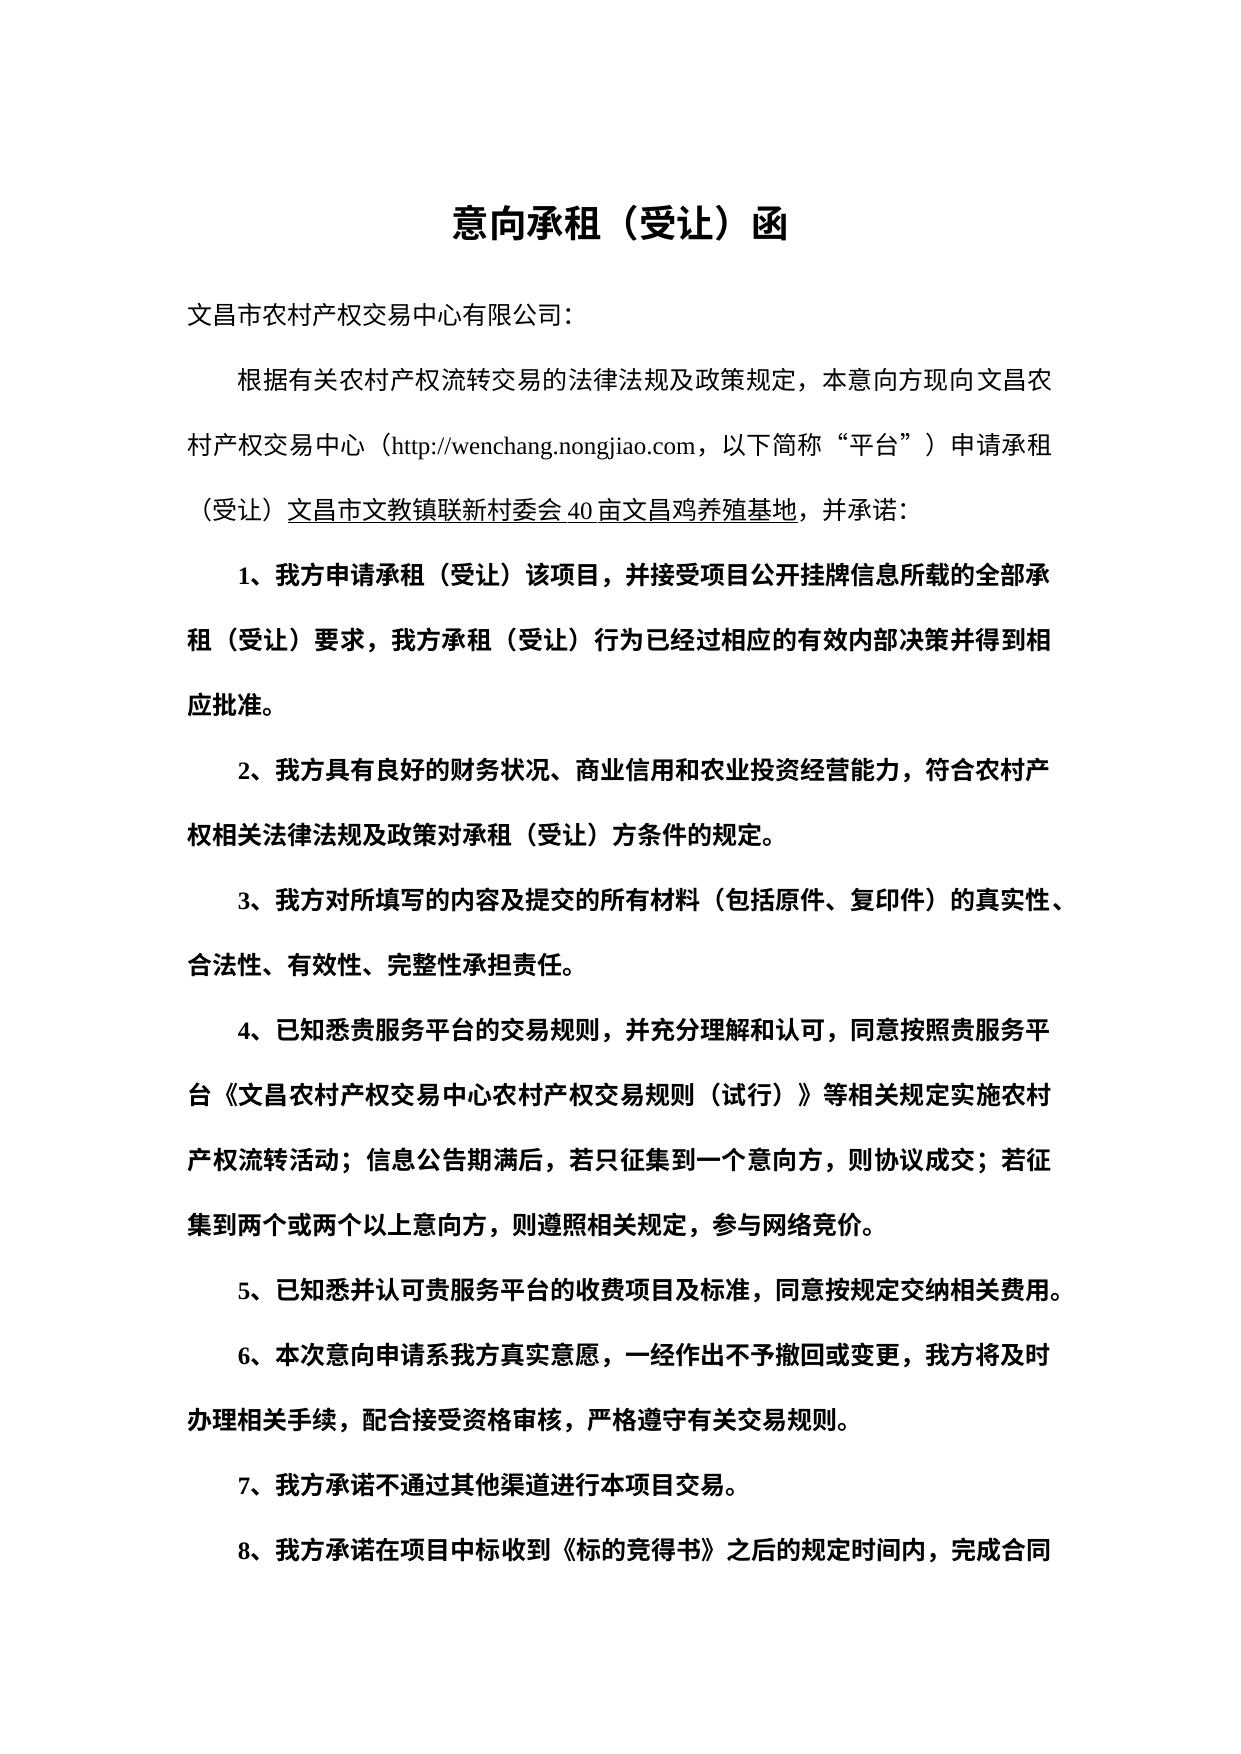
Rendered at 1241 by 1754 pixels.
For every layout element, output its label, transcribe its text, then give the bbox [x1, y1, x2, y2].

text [187, 1516, 1053, 1581]
text 1、我方申请承租（受让）该项目，并接受项目公开挂牌信息所载的全部承租（受让）要求，我方承租（受让）行为已经过相应的有效内部决策并得到相应批准。 [187, 541, 1053, 736]
text 4、已知悉贵服务平台的交易规则，并充分理解和认可，同意按照贵服务平台《文昌农村产权交易中心农村产权交易规则（试行）》等相关规定实施农村产权流转活动；信息公告期满后，若只征集到一个意向方，则协议成交；若征集到两个或两个以上意向方，则遵照相关规定，参与网络竞价。 [187, 996, 1053, 1256]
text 2、我方具有良好的财务状况、商业信用和农业投资经营能力，符合农村产权相关法律法规及政策对承租（受让）方条件的规定。 [187, 736, 1053, 866]
text 7、我方承诺不通过其他渠道进行本项目交易。 [187, 1451, 1053, 1516]
text 5、已知悉并认可贵服务平台的收费项目及标准，同意按规定交纳相关费用。 [187, 1256, 1053, 1321]
subtitle 意向承租（受让）函 [187, 189, 1053, 254]
text 6、本次意向申请系我方真实意愿，一经作出不予撤回或变更，我方将及时办理相关手续，配合接受资格审核，严格遵守有关交易规则。 [187, 1321, 1053, 1451]
text 根据有关农村产权流转交易的法律法规及政策规定，本意向方现向文昌农村产权交易中心（http://wenchang.nongjiao.com，以下简称“平台”）申请承租（受让）文昌市文教镇联新村委会40亩文昌鸡养殖基地，并承诺： [187, 346, 1053, 541]
text 文昌市农村产权交易中心有限公司： [187, 281, 1053, 346]
text 3、我方对所填写的内容及提交的所有材料（包括原件、复印件）的真实性、合法性、有效性、完整性承担责任。 [187, 866, 1053, 996]
